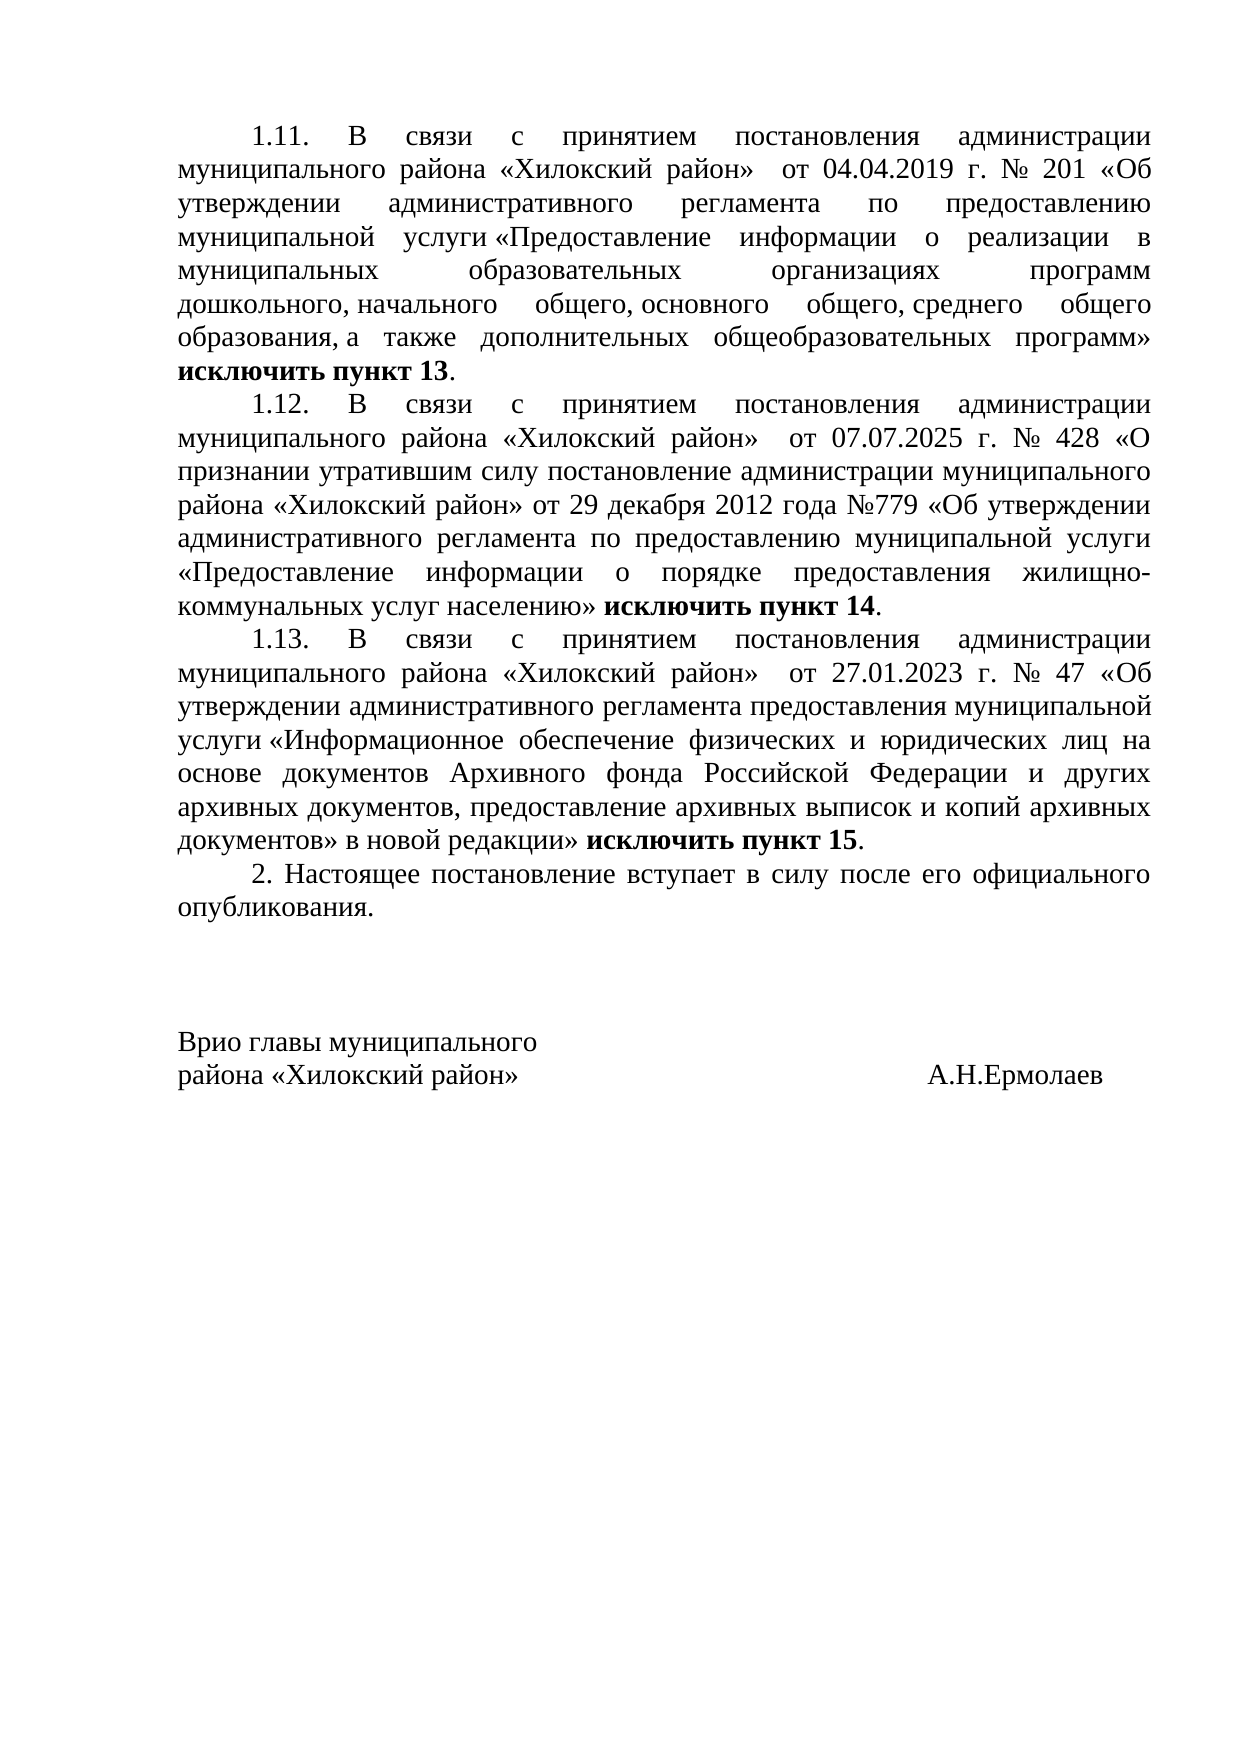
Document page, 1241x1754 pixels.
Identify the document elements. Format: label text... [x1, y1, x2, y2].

text 1.12. В связи с принятием постановления администрации муниципального района «Хилокский район» от 07.07.2025 г. № 428 «О признании утратившим силу постановление администрации муниципального района «Хилокский район» от 29 декабря 2012 года №779 «Об утверждении административного регламента по предоставлению муниципальной услуги «Предоставление информации о порядке предоставления жилищно-коммунальных услуг населению» исключить пункт 14. [177, 386, 1152, 621]
text 1.11. В связи с принятием постановления администрации муниципального района «Хилокский район» от 04.04.2019 г. № 201 «Об утверждении административного регламента по предоставлению муниципальной услуги «Предоставление информации о реализации в муниципальных образовательных организациях программ дошкольного, начального общего, основного общего, среднего общего образования, а также дополнительных общеобразовательных программ» исключить пункт 13. [177, 118, 1152, 386]
text 1.13. В связи с принятием постановления администрации муниципального района «Хилокский район» от 27.01.2023 г. № 47 «Об утверждении административного регламента предоставления муниципальной услуги «Информационное обеспечение физических и юридических лиц на основе документов Архивного фонда Российской Федерации и других архивных документов, предоставление архивных выписок и копий архивных документов» в новой редакции» исключить пункт 15. [177, 621, 1152, 856]
text района «Хилокский район» А.Н.Ермолаев [177, 1057, 1152, 1091]
text 2. Настоящее постановление вступает в силу после его официального опубликования. [177, 856, 1152, 923]
text Врио главы муниципального [177, 1024, 1152, 1057]
